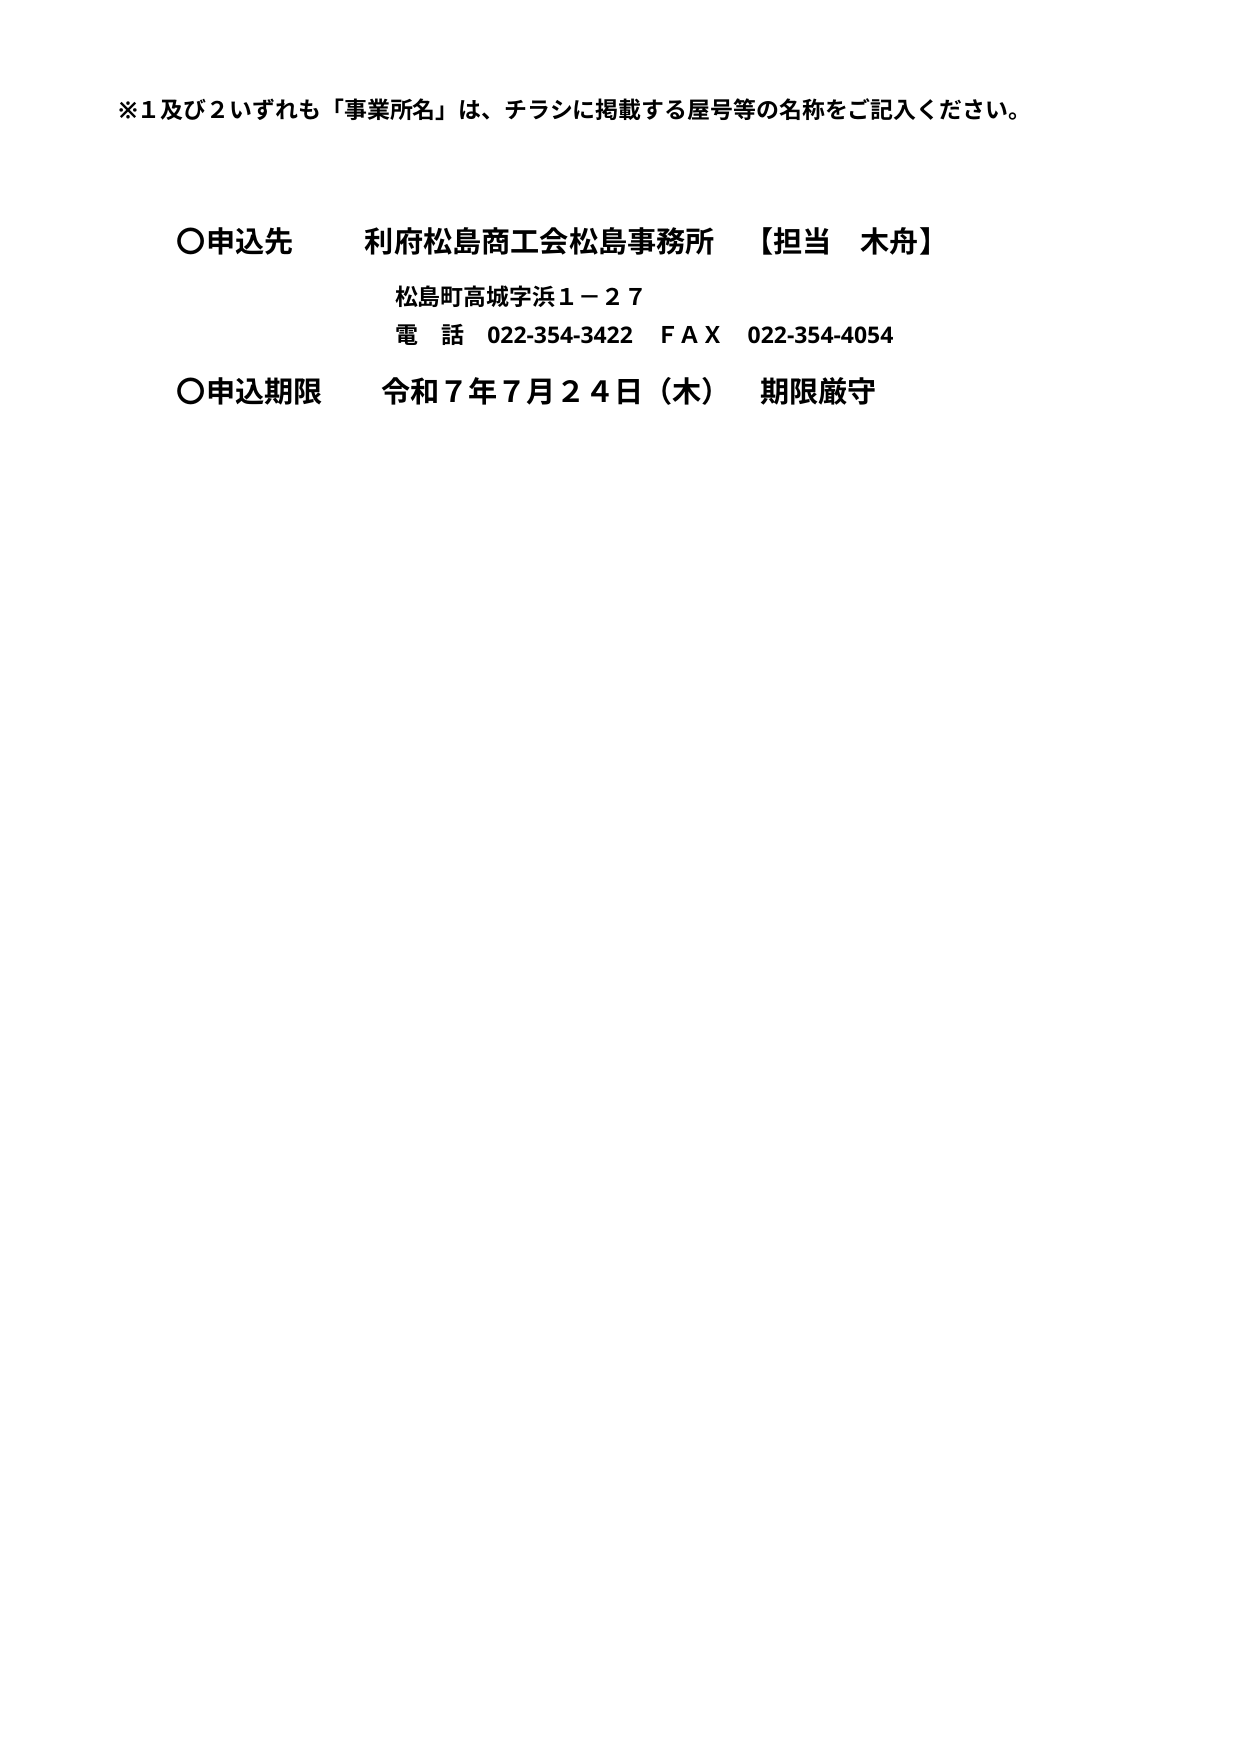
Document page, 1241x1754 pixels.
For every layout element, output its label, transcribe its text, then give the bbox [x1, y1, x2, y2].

text 〇申込先 利府松島商工会松島事務所 【担当 木舟】 [118, 202, 1122, 277]
text 電 話 022-354-3422 ＦＡＸ 022-354-4054 [188, 314, 1122, 352]
text 〇申込期限 令和７年７月２４日（木） 期限厳守 [118, 352, 1122, 427]
text ※１及び２いずれも「事業所名」は、チラシに掲載する屋号等の名称をご記入ください。 [118, 89, 1122, 127]
text 松島町高城字浜１－２７ [188, 277, 1122, 314]
